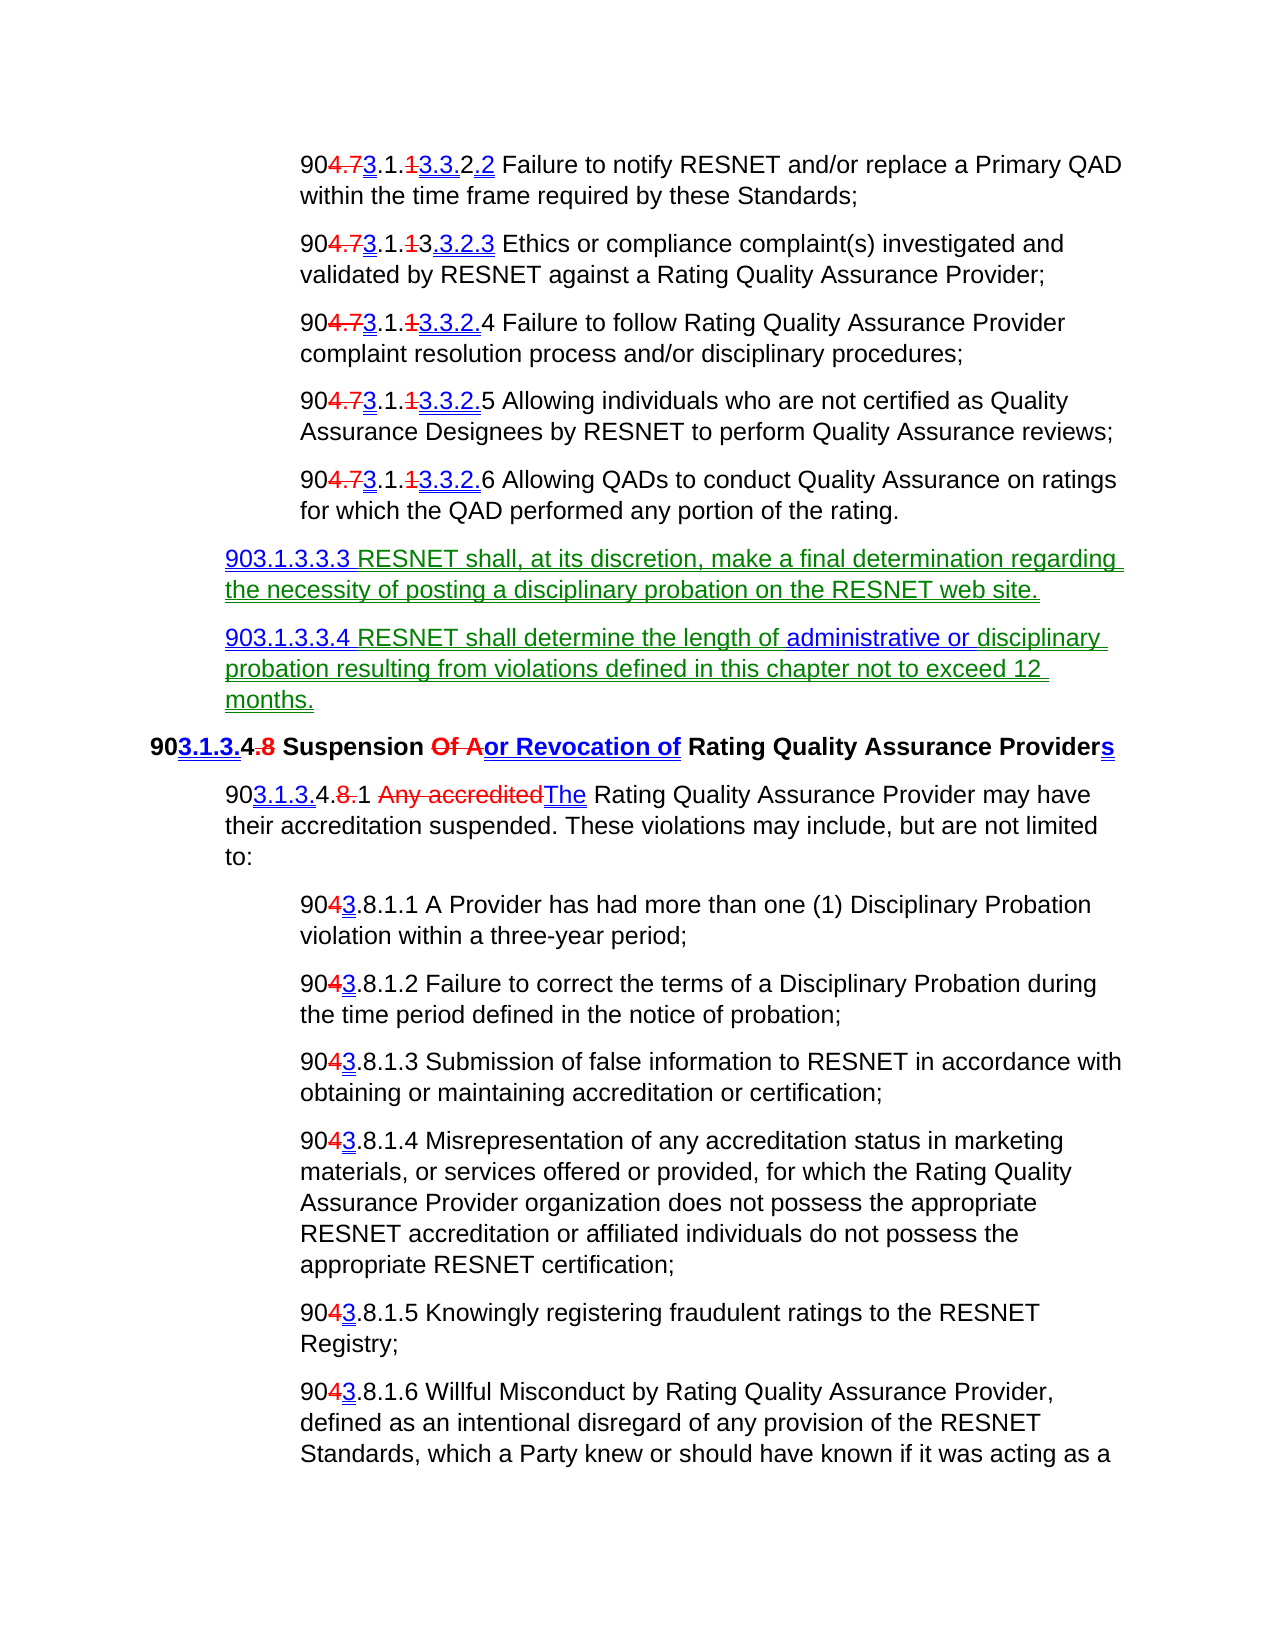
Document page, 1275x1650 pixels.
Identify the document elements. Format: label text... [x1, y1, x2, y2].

text 9043.8.1.4 Misrepresentation of any accreditation status in marketing materials, or services offered or provided, for which the Rating Quality Assurance Provider organization does not possess the appropriate RESNET accreditation or affiliated individuals do not possess the appropriate RESNET certification; [300, 1126, 1125, 1279]
text 9043.8.1.3 Submission of false information to RESNET in accordance with obtaining or maintaining accreditation or certification; [300, 1047, 1125, 1107]
text 904.73.1.13.3.2.2 Failure to notify RESNET and/or replace a Primary QAD within the time frame required by these Standards; [300, 150, 1125, 210]
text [300, 1377, 1125, 1467]
text 9043.8.1.2 Failure to correct the terms of a Disciplinary Probation during the time period defined in the notice of probation; [300, 968, 1125, 1028]
text 903.1.3.3.3 RESNET shall, at its discretion, make a final determination regarding the necessity of posting a disciplinary probation on the RESNET web site. [225, 544, 1125, 603]
text 903.1.3.3.4 RESNET shall determine the length of administrative or disciplinary probation resulting from violations defined in this chapter not to exceed 12 months. [225, 622, 1125, 713]
text 903.1.3.4.8 Suspension Of Aor Revocation of Rating Quality Assurance Providers [150, 732, 1125, 761]
text 904.73.1.13.3.2.3 Ethics or compliance complaint(s) investigated and validated by RESNET against a Rating Quality Assurance Provider; [300, 229, 1125, 288]
text 9043.8.1.1 A Provider has had more than one (1) Disciplinary Probation violation within a three-year period; [300, 890, 1125, 949]
text 904.73.1.13.3.2.5 Allowing individuals who are not certified as Quality Assurance Designees by RESNET to perform Quality Assurance reviews; [300, 386, 1125, 446]
text 903.1.3.4.8.1 Any accreditedThe Rating Quality Assurance Provider may have their accreditation suspended. These violations may include, but are not limited to: [225, 780, 1125, 871]
text 904.73.1.13.3.2.4 Failure to follow Rating Quality Assurance Provider complaint resolution process and/or disciplinary procedures; [300, 307, 1125, 367]
text 904.73.1.13.3.2.6 Allowing QADs to conduct Quality Assurance on ratings for which the QAD performed any portion of the rating. [300, 465, 1125, 525]
text 9043.8.1.5 Knowingly registering fraudulent ratings to the RESNET Registry; [300, 1298, 1125, 1358]
